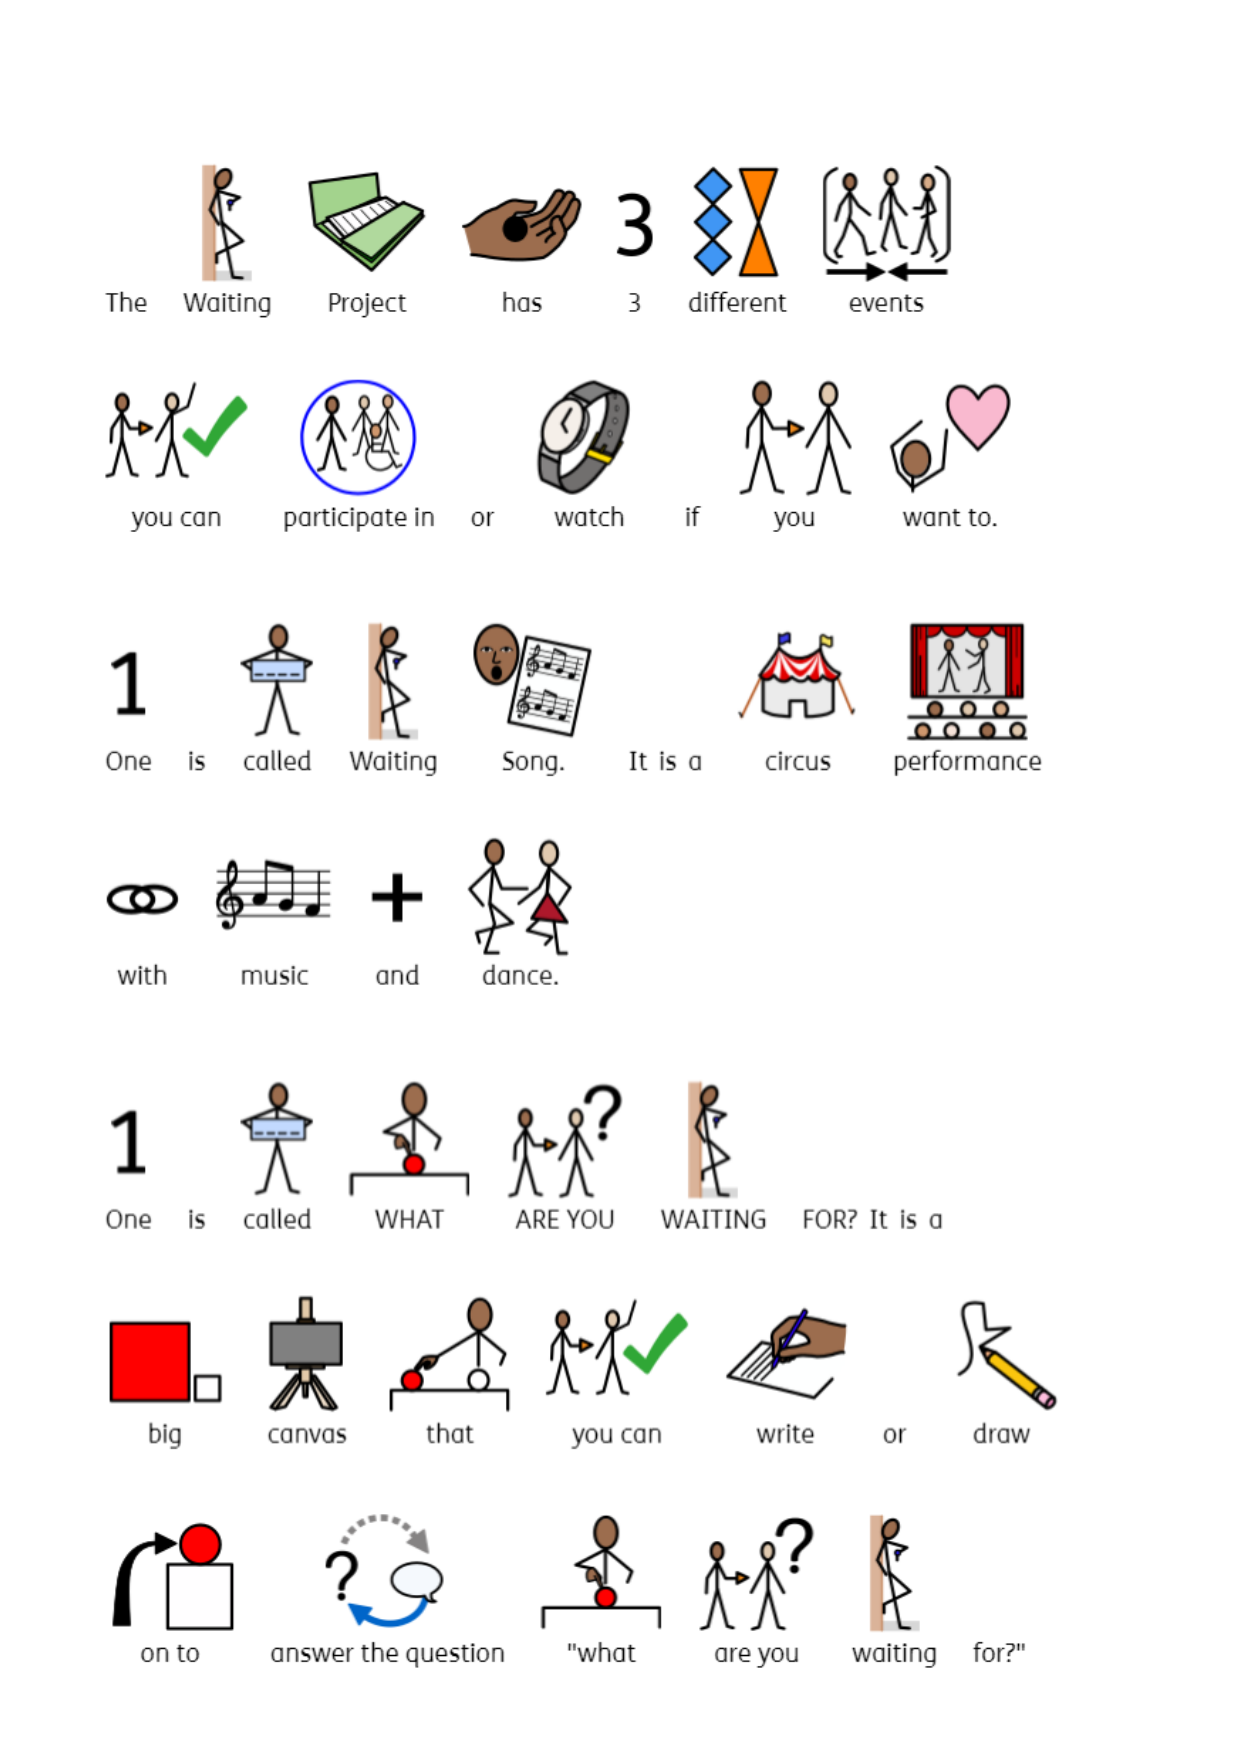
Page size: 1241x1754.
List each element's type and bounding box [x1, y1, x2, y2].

picture [90, 150, 1068, 1677]
